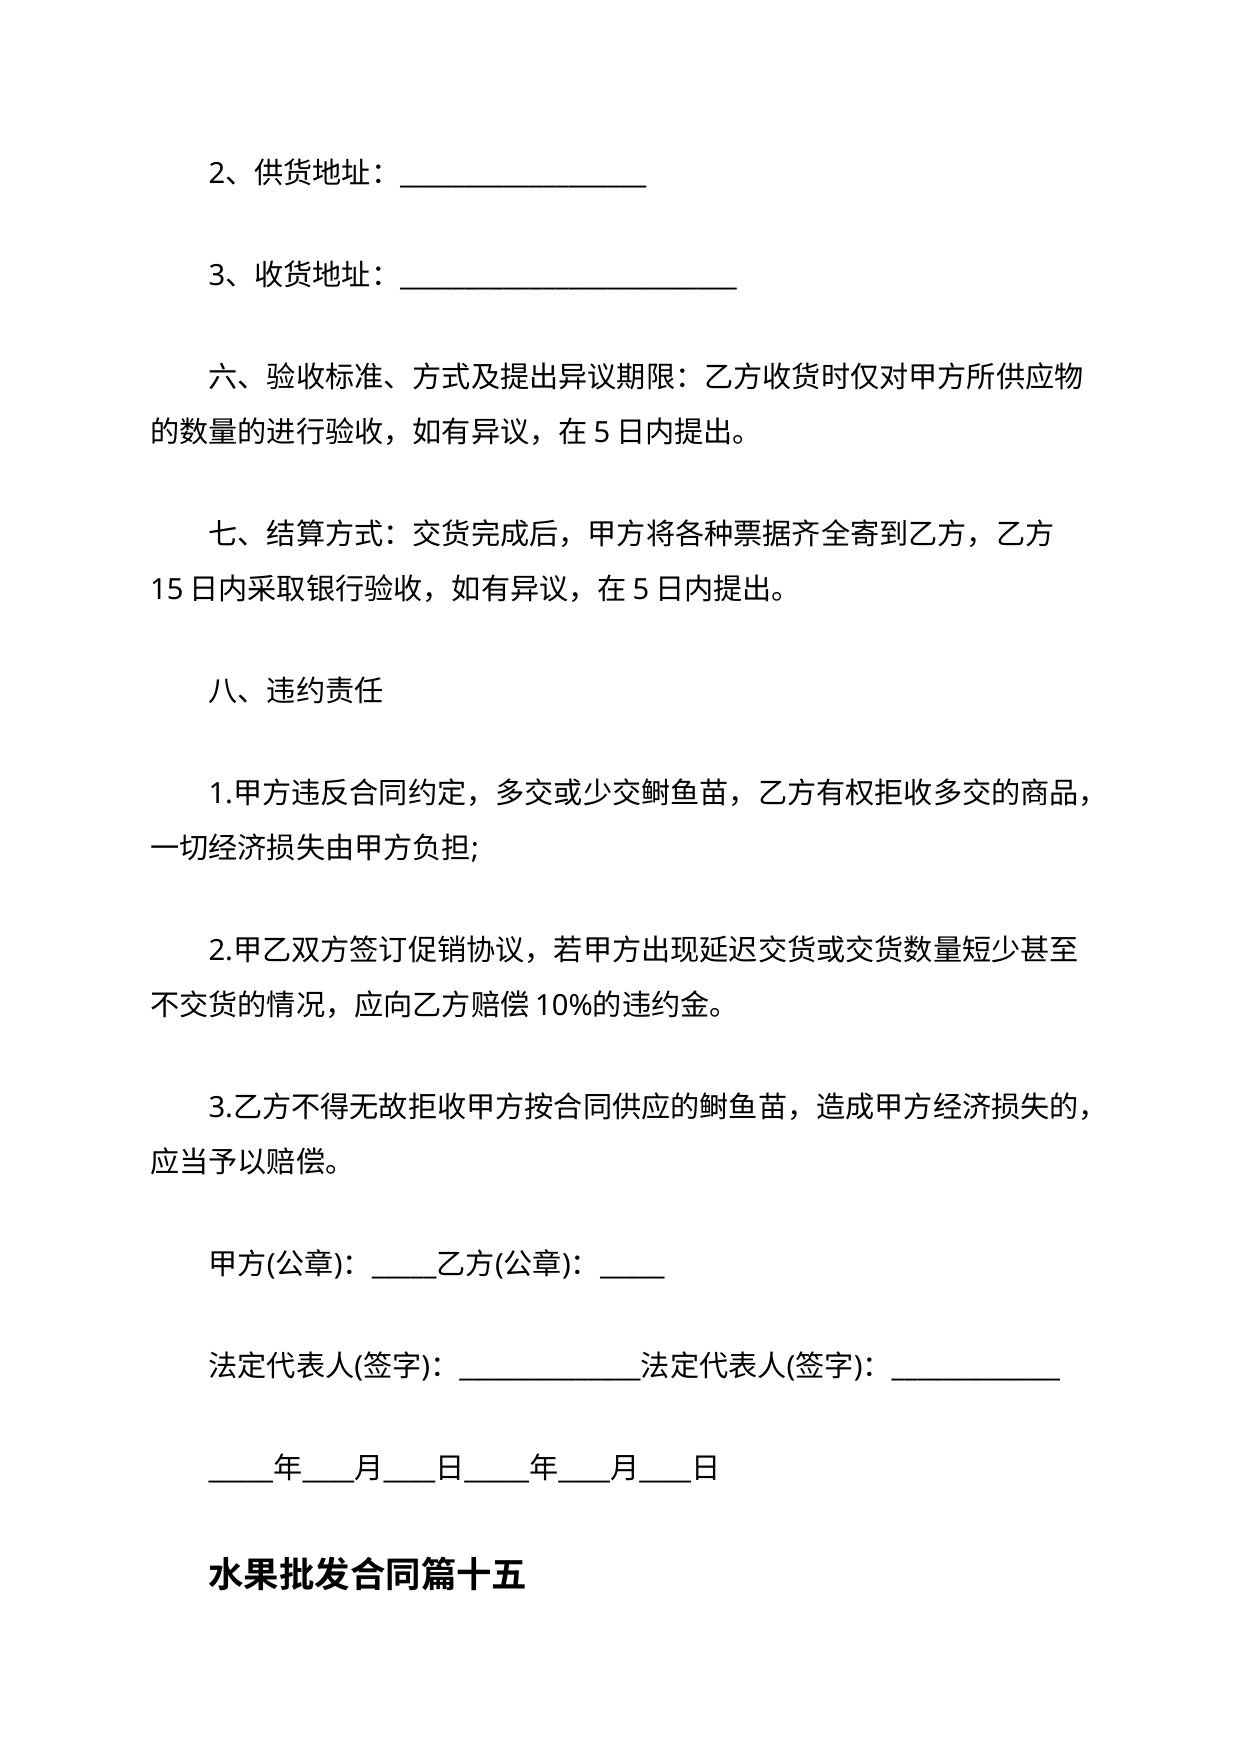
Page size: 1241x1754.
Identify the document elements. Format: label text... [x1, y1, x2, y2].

text 2.甲乙双方签订促销协议，若甲方出现延迟交货或交货数量短少甚至不交货的情况，应向乙方赔偿10%的违约金。 [150, 926, 1090, 1024]
text _____年____月____日_____年____月____日 [150, 1444, 1090, 1487]
text 2、供货地址：___________________ [150, 150, 1090, 192]
text 3.乙方不得无故拒收甲方按合同供应的鲥鱼苗，造成甲方经济损失的，应当予以赔偿。 [150, 1083, 1090, 1181]
text 3、收货地址：__________________________ [150, 252, 1090, 294]
text 八、违约责任 [150, 668, 1090, 710]
text 法定代表人(签字)：______________法定代表人(签字)：_____________ [150, 1342, 1090, 1384]
text 甲方(公章)：_____乙方(公章)：_____ [150, 1240, 1090, 1283]
text 七、结算方式：交货完成后，甲方将各种票据齐全寄到乙方，乙方15日内采取银行验收，如有异议，在5日内提出。 [150, 511, 1090, 608]
text 水果批发合同篇十五 [150, 1546, 1090, 1597]
text 六、验收标准、方式及提出异议期限：乙方收货时仅对甲方所供应物的数量的进行验收，如有异议，在5日内提出。 [150, 354, 1090, 451]
text 1.甲方违反合同约定，多交或少交鲥鱼苗，乙方有权拒收多交的商品，一切经济损失由甲方负担; [150, 769, 1090, 867]
